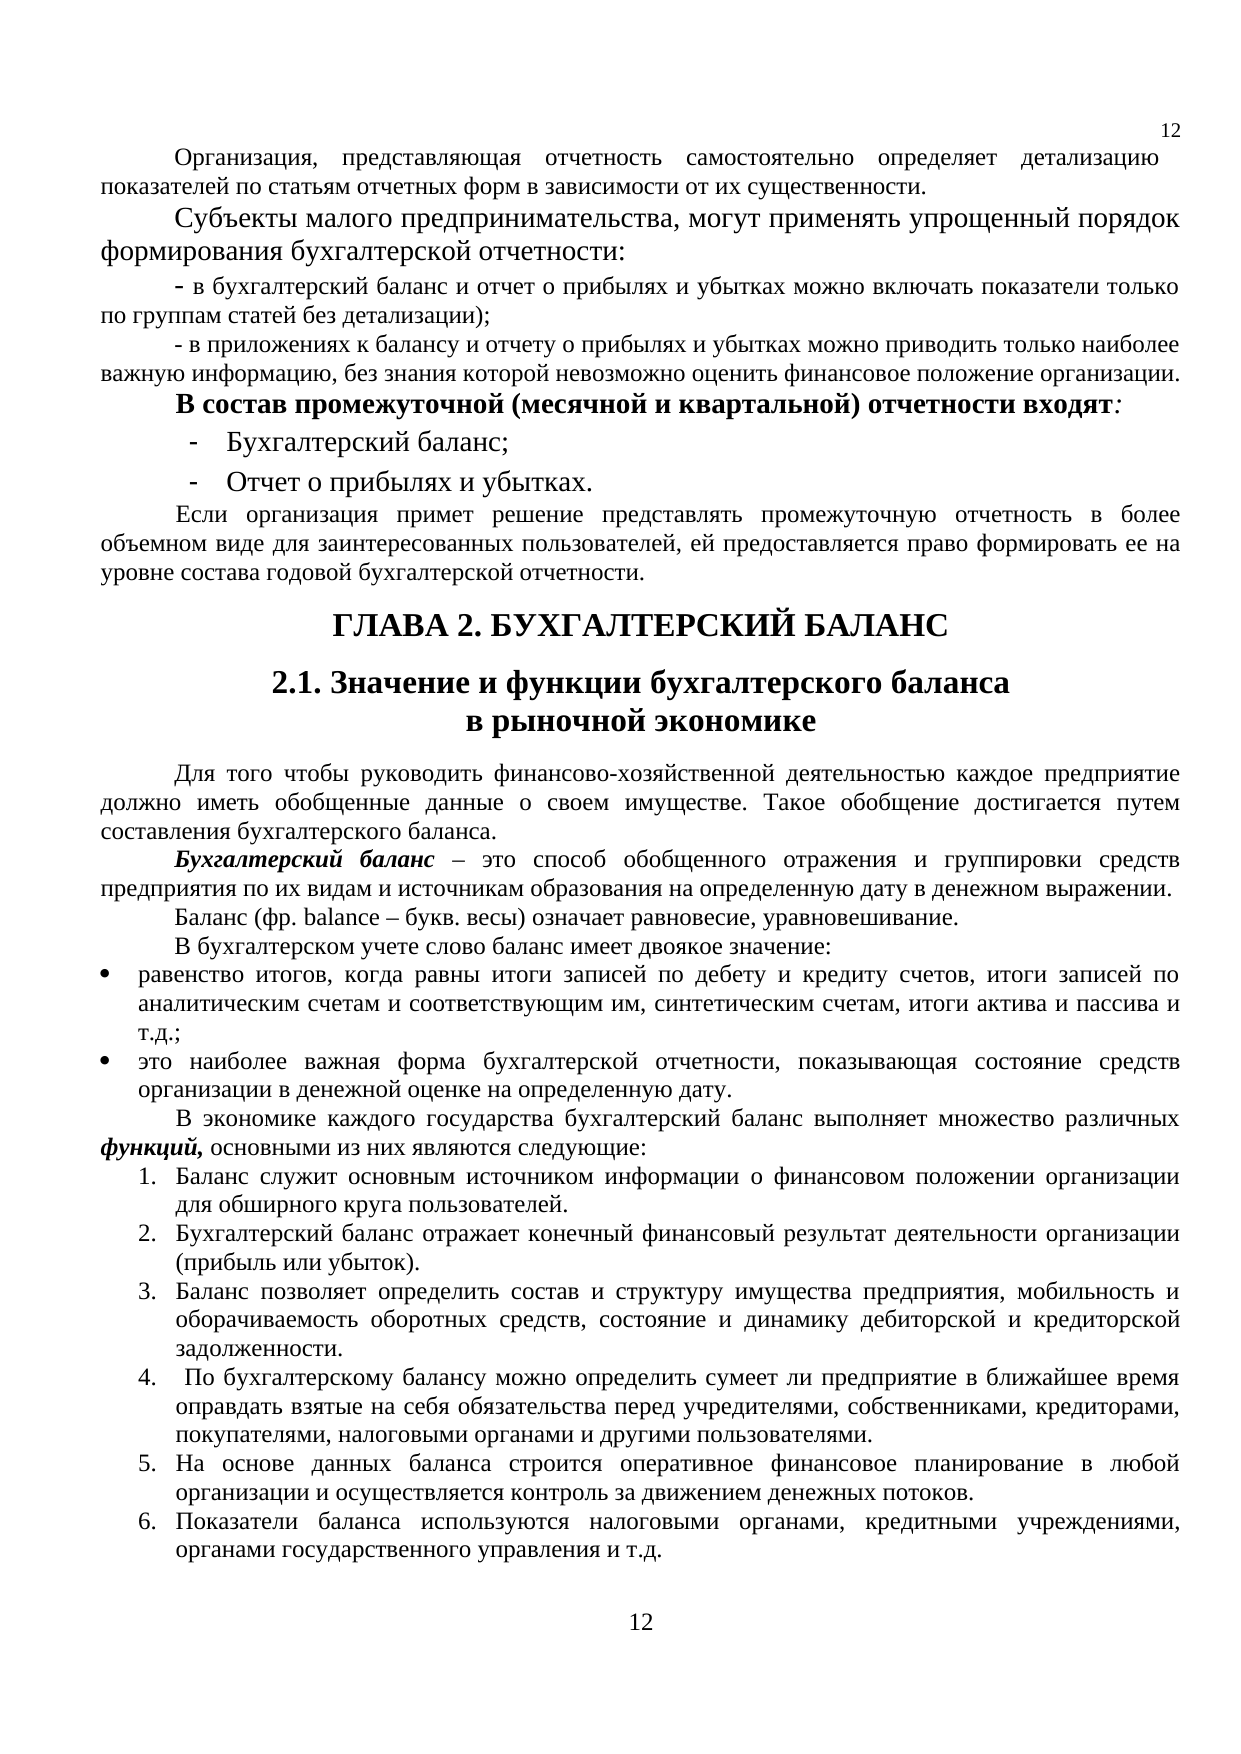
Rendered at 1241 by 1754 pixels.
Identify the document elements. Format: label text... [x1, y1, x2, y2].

text Организация, представляющая отчетность самостоятельно определяет детализацию показателей по статьям отчетных форм в зависимости от их существенности. [100, 142, 1181, 200]
list Баланс служит основным источником информации о финансовом положении организации для обширного круга пользователей. [138, 1161, 1181, 1218]
list По бухгалтерскому балансу можно определить сумеет ли предприятие в ближайшее время оправдать взятые на себя обязательства перед учредителями, собственниками, кредиторами, покупателями, налоговыми органами и другими пользователями. [138, 1362, 1181, 1448]
text - в приложениях к балансу и отчету о прибылях и убытках можно приводить только наиболее важную информацию, без знания которой невозможно оценить финансовое положение организации. [100, 329, 1181, 387]
list это наиболее важная форма бухгалтерской отчетности, показывающая состояние средств организации в денежной оценке на определенную дату. [100, 1046, 1181, 1103]
text Бухгалтерский баланс – это способ обобщенного отражения и группировки средств предприятия по их видам и источникам образования на определенную дату в денежном выражении. [100, 844, 1181, 902]
text В состав промежуточной (месячной и квартальной) отчетности входят: [100, 387, 1181, 420]
list Бухгалтерский баланс отражает конечный финансовый результат деятельности организации (прибыль или убыток). [138, 1218, 1181, 1276]
text В бухгалтерском учете слово баланс имеет двоякое значение: [100, 931, 1181, 959]
list Бухгалтерский баланс; [188, 420, 1181, 460]
text Для того чтобы руководить финансово-хозяйственной деятельностью каждое предприятие должно иметь обобщенные данные о своем имуществе. Такое обобщение достигается путем составления бухгалтерского баланса. [100, 758, 1181, 844]
text Баланс (фр. balance – букв. весы) означает равновесие, уравновешивание. [100, 902, 1181, 931]
text Субъекты малого предпринимательства, могут применять упрощенный порядок формирования бухгалтерской отчетности: [100, 200, 1181, 267]
text В экономике каждого государства бухгалтерский баланс выполняет множество различных функций, основными из них являются следующие: [100, 1103, 1181, 1161]
list Отчет о прибылях и убытках. [188, 460, 1181, 499]
list равенство итогов, когда равны итоги записей по дебету и кредиту счетов, итоги записей по аналитическим счетам и соответствующим им, синтетическим счетам, итоги актива и пассива и т.д.; [100, 959, 1181, 1046]
text 2.1. Значение и функции бухгалтерского баланса [100, 662, 1181, 701]
list Показатели баланса используются налоговыми органами, кредитными учреждениями, органами государственного управления и т.д. [138, 1506, 1181, 1563]
list Баланс позволяет определить состав и структуру имущества предприятия, мобильность и оборачиваемость оборотных средств, состояние и динамику дебиторской и кредиторской задолженности. [138, 1276, 1181, 1362]
list На основе данных баланса строится оперативное финансовое планирование в любой организации и осуществляется контроль за движением денежных потоков. [138, 1448, 1181, 1506]
text ГЛАВА 2. БУХГАЛТЕРСКИЙ БАЛАНС [100, 605, 1181, 643]
text - в бухгалтерский баланс и отчет о прибылях и убытках можно включать показатели только по группам статей без детализации); [100, 267, 1181, 329]
text Если организация примет решение представлять промежуточную отчетность в более объемном виде для заинтересованных пользователей, ей предоставляется право формировать ее на уровне состава годовой бухгалтерской отчетности. [100, 499, 1181, 586]
text в рыночной экономике [100, 701, 1181, 739]
